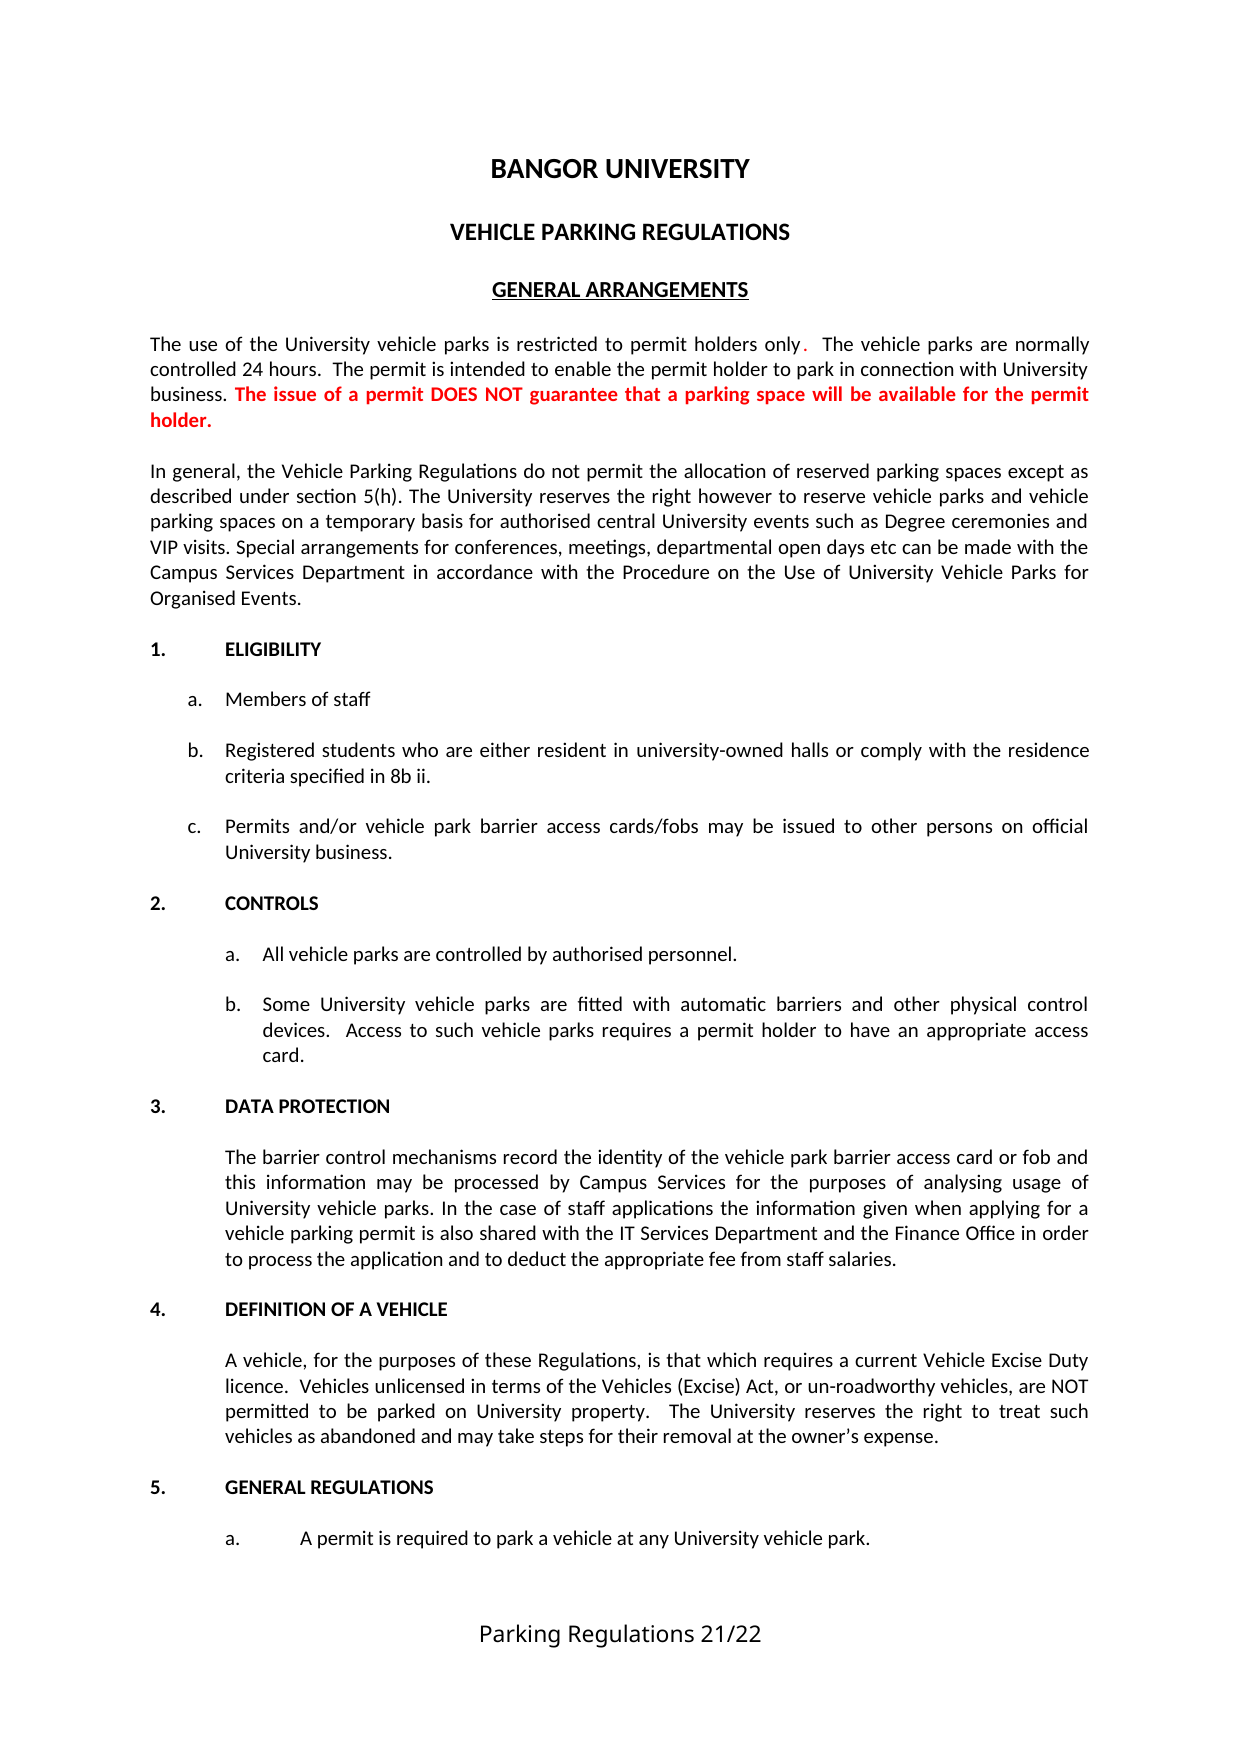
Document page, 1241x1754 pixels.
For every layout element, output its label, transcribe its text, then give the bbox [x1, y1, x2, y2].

title The use of the University vehicle parks is restricted to permit holders only. The vehicle parks are normally controlled 24 hours. The permit is intended to enable the permit holder to park in connection with University business. The issue of a permit DOES NOT guarantee that a parking space will be available for the permit holder. [150, 331, 1090, 432]
title Permits and/or vehicle park barrier access cards/fobs may be issued to other persons on official University business. [187, 814, 1090, 864]
title 1. ELIGIBILITY [150, 636, 1090, 661]
text 5. GENERAL REGULATIONS [150, 1474, 1090, 1500]
title Registered students who are either resident in university-owned halls or comply with the residence criteria specified in 8b ii. [187, 737, 1090, 788]
subtitle VEHICLE PARKING REGULATIONS [150, 216, 1090, 247]
subtitle BANGOR UNIVERSITY [150, 150, 1090, 186]
text 3. DATA PROTECTION [150, 1093, 1090, 1119]
text a. A permit is required to park a vehicle at any University vehicle park. [150, 1525, 1090, 1551]
title In general, the Vehicle Parking Regulations do not permit the allocation of reserved parking spaces except as described under section 5(h). The University reserves the right however to reserve vehicle parks and vehicle parking spaces on a temporary basis for authorised central University events such as Degree ceremonies and VIP visits. Special arrangements for conferences, meetings, departmental open days etc can be made with the Campus Services Department in accordance with the Procedure on the Use of University Vehicle Parks for Organised Events. [150, 458, 1090, 610]
title Members of staff [187, 687, 1090, 712]
text b. Some University vehicle parks are fitted with automatic barriers and other physical control devices. Access to such vehicle parks requires a permit holder to have an appropriate access card. [225, 992, 1090, 1068]
text The barrier control mechanisms record the identity of the vehicle park barrier access card or fob and this information may be processed by Campus Services for the purposes of analysing usage of University vehicle parks. In the case of staff applications the information given when applying for a vehicle parking permit is also shared with the IT Services Department and the Finance Office in order to process the application and to deduct the appropriate fee from staff salaries. [225, 1144, 1090, 1271]
text A vehicle, for the purposes of these Regulations, is that which requires a current Vehicle Excise Duty licence. Vehicles unlicensed in terms of the Vehicles (Excise) Act, or un-roadworthy vehicles, are NOT permitted to be parked on University property. The University reserves the right to treat such vehicles as abandoned and may take steps for their removal at the owner’s expense. [225, 1347, 1090, 1449]
text a. All vehicle parks are controlled by authorised personnel. [150, 941, 1090, 966]
text GENERAL ARRANGEMENTS [150, 275, 1090, 303]
text 2. CONTROLS [150, 890, 1090, 915]
text 4. DEFINITION OF A VEHICLE [150, 1297, 1090, 1322]
